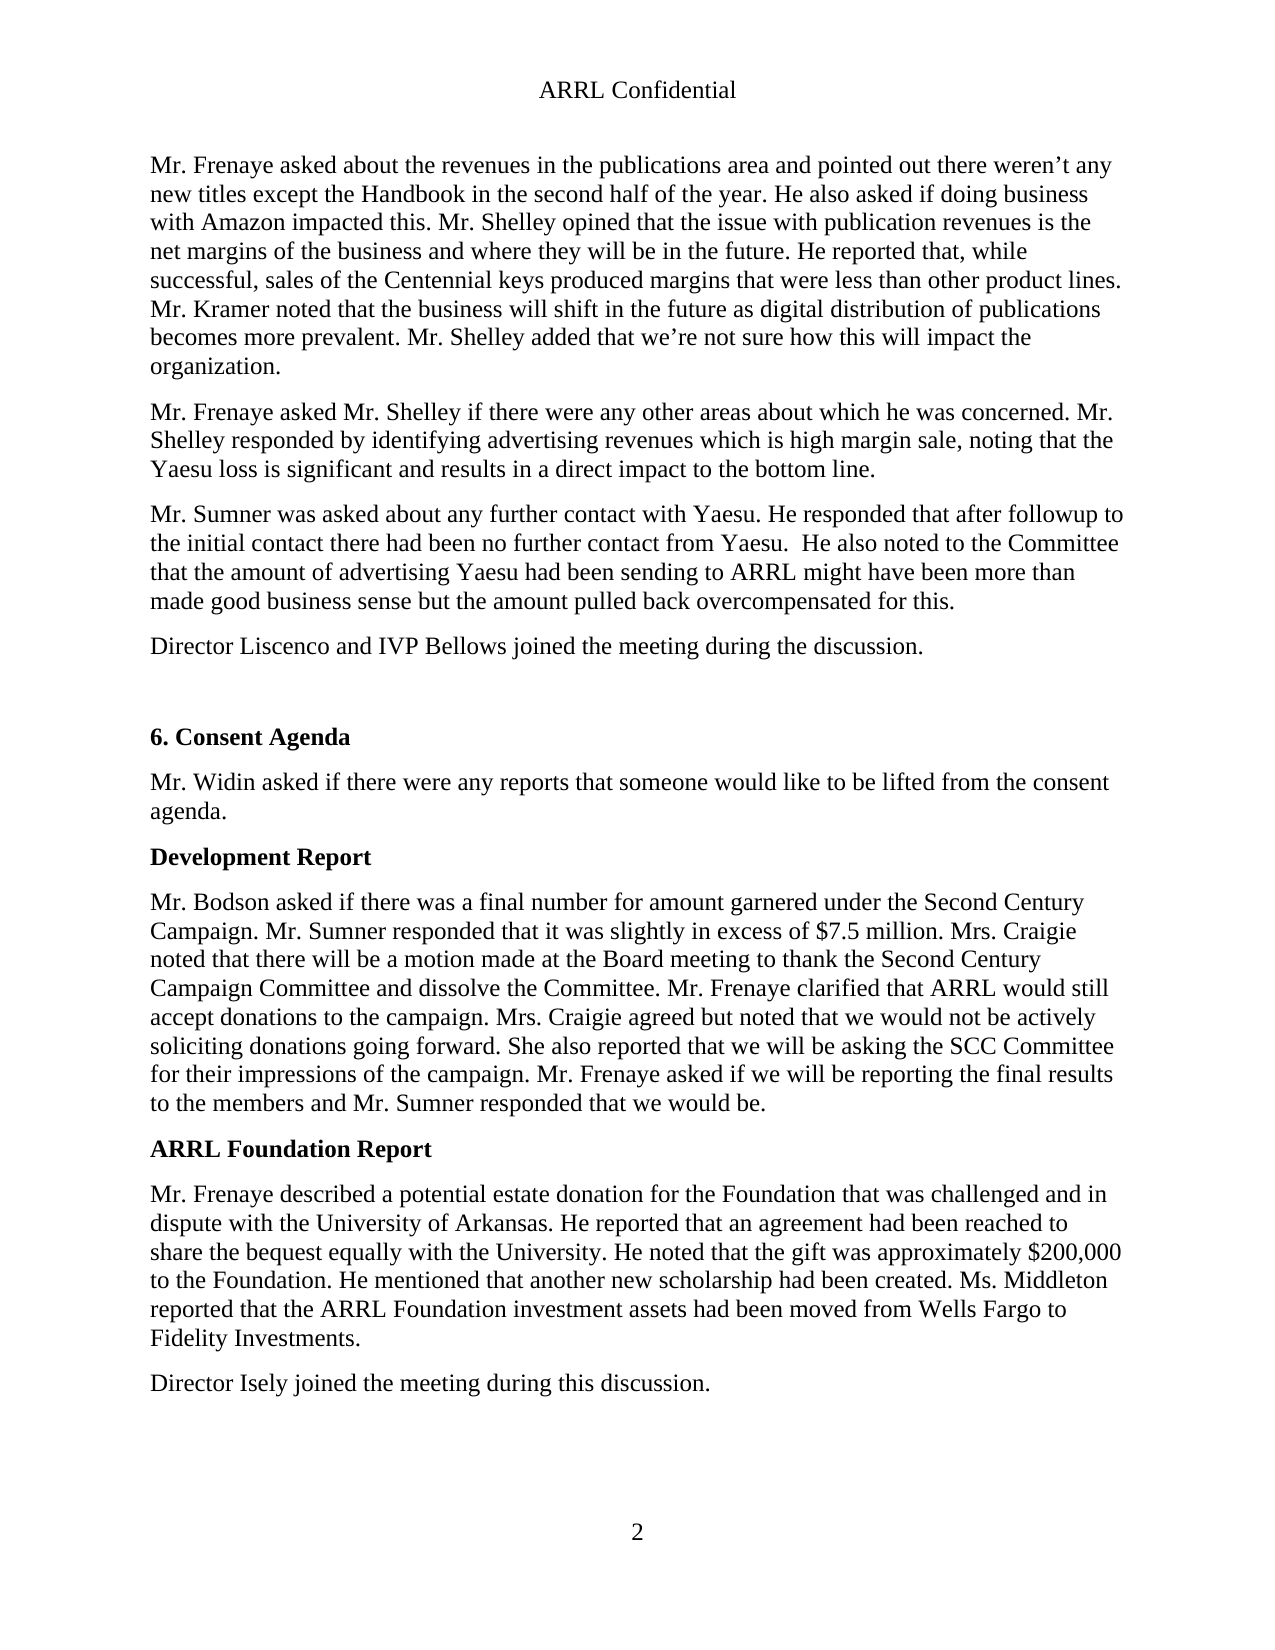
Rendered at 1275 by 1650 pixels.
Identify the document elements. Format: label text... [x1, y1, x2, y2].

text Director Liscenco and IVP Bellows joined the meeting during the discussion. [150, 631, 1125, 660]
text Mr. Widin asked if there were any reports that someone would like to be lifted from the consent agenda. [150, 767, 1125, 825]
text Mr. Sumner was asked about any further contact with Yaesu. He responded that after followup to the initial contact there had been no further contact from Yaesu. He also noted to the Committee that the amount of advertising Yaesu had been sending to ARRL might have been more than made good business sense but the amount pulled back overcompensated for this. [150, 499, 1125, 614]
text ARRL Foundation Report [150, 1134, 1125, 1162]
text Mr. Bodson asked if there was a final number for amount garnered under the Second Century Campaign. Mr. Sumner responded that it was slightly in excess of $7.5 million. Mrs. Craigie noted that there will be a motion made at the Board meeting to thank the Second Century Campaign Committee and dissolve the Committee. Mr. Frenaye clarified that ARRL would still accept donations to the campaign. Mrs. Craigie agreed but noted that we would not be actively soliciting donations going forward. She also reported that we will be asking the SCC Committee for their impressions of the campaign. Mr. Frenaye asked if we will be reporting the final results to the members and Mr. Sumner responded that we would be. [150, 887, 1125, 1117]
text Mr. Frenaye described a potential estate donation for the Foundation that was challenged and in dispute with the University of Arkansas. He reported that an agreement had been reached to share the bequest equally with the University. He noted that the gift was approximately $200,000 to the Foundation. He mentioned that another new scholarship had been created. Ms. Middleton reported that the ARRL Foundation investment assets had been moved from Wells Fargo to Fidelity Investments. [150, 1179, 1125, 1352]
text Development Report [150, 842, 1125, 870]
text 6. Consent Agenda [150, 722, 1125, 751]
text Mr. Frenaye asked Mr. Shelley if there were any other areas about which he was concerned. Mr. Shelley responded by identifying advertising revenues which is high margin sale, noting that the Yaesu loss is significant and results in a direct impact to the bottom line. [150, 397, 1125, 483]
text Mr. Frenaye asked about the revenues in the publications area and pointed out there weren’t any new titles except the Handbook in the second half of the year. He also asked if doing business with Amazon impacted this. Mr. Shelley opined that the issue with publication revenues is the net margins of the business and where they will be in the future. He reported that, while successful, sales of the Centennial keys produced margins that were less than other product lines. Mr. Kramer noted that the business will shift in the future as digital distribution of publications becomes more prevalent. Mr. Shelley added that we’re not sure how this will impact the organization. [150, 150, 1125, 380]
text Director Isely joined the meeting during this discussion. [150, 1368, 1125, 1397]
